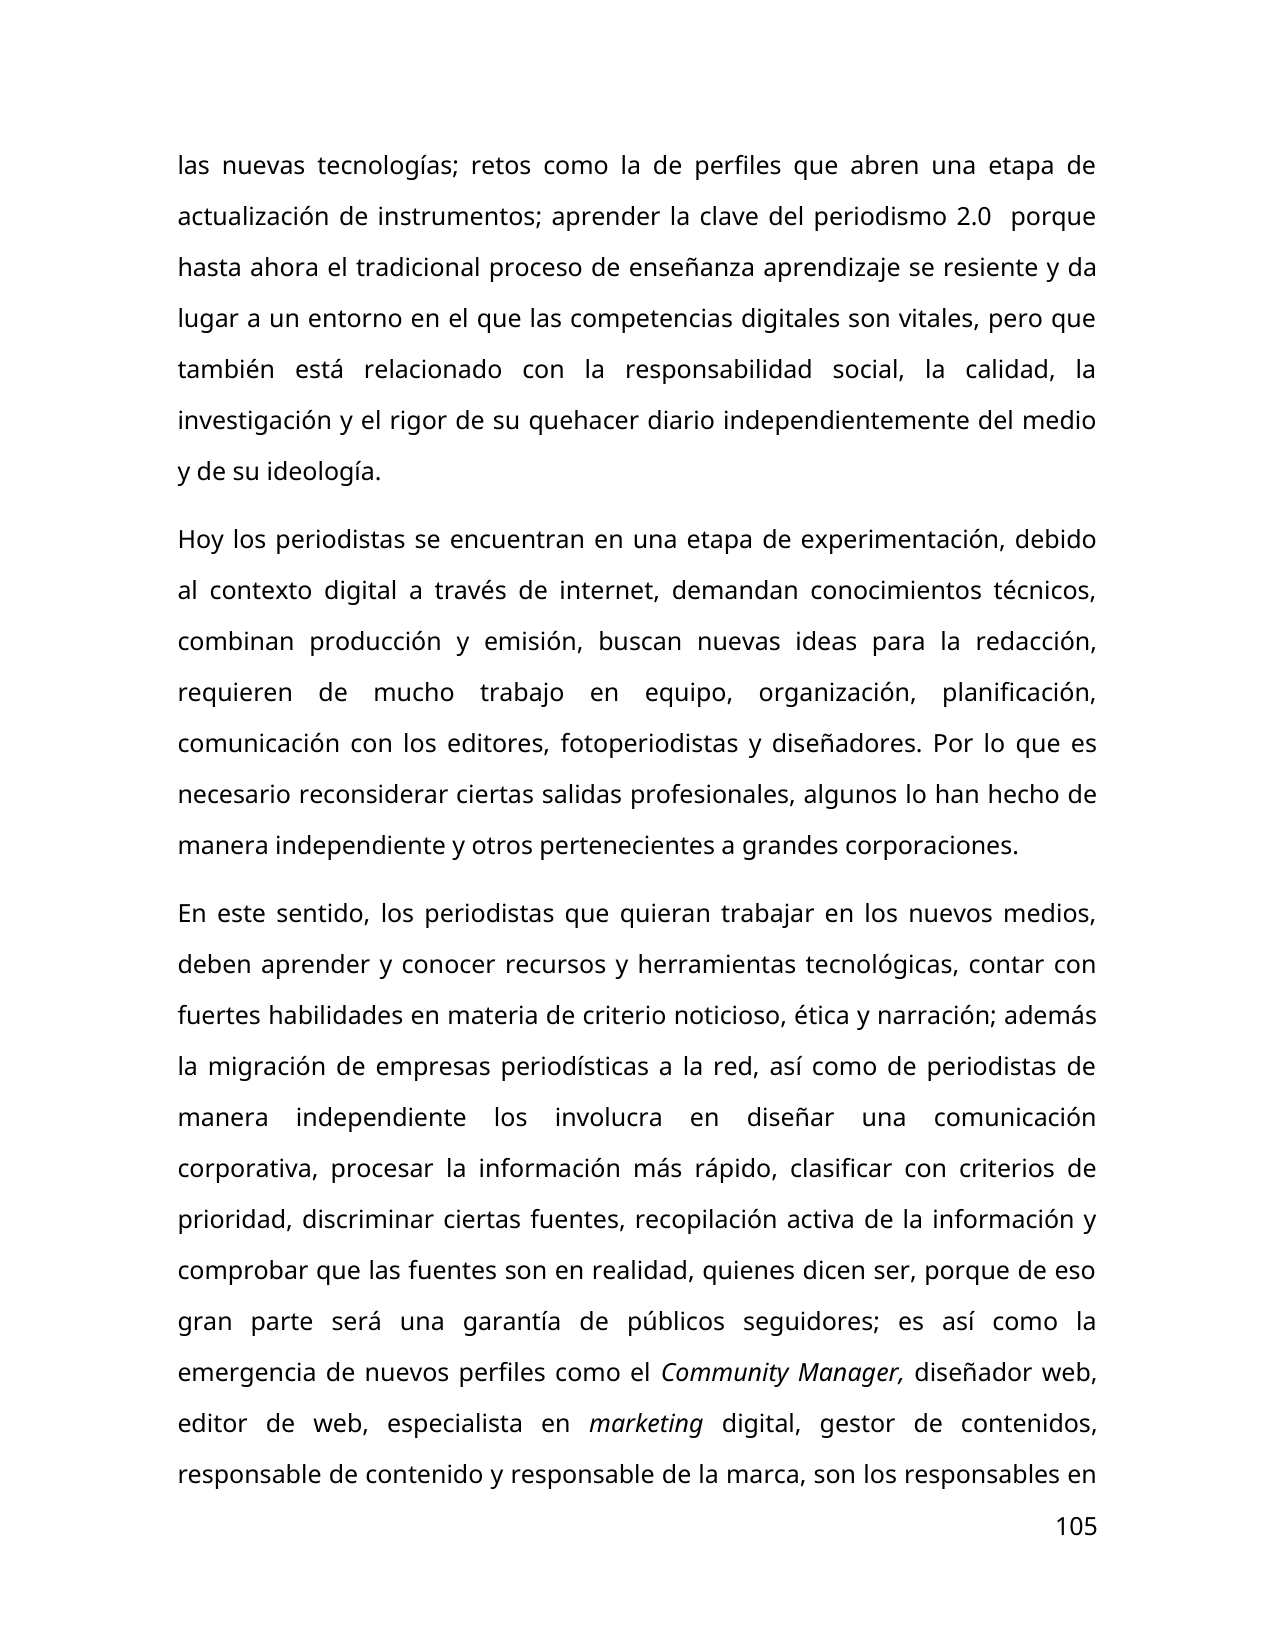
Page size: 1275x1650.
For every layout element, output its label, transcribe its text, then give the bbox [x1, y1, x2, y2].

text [177, 148, 1098, 488]
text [177, 896, 1098, 1491]
text Hoy los periodistas se encuentran en una etapa de experimentación, debido al contexto digital a través de internet, demandan conocimientos técnicos, combinan producción y emisión, buscan nuevas ideas para la redacción, requieren de mucho trabajo en equipo, organización, planificación, comunicación con los editores, fotoperiodistas y diseñadores. Por lo que es necesario reconsiderar ciertas salidas profesionales, algunos lo han hecho de manera independiente y otros pertenecientes a grandes corporaciones. [177, 522, 1098, 862]
